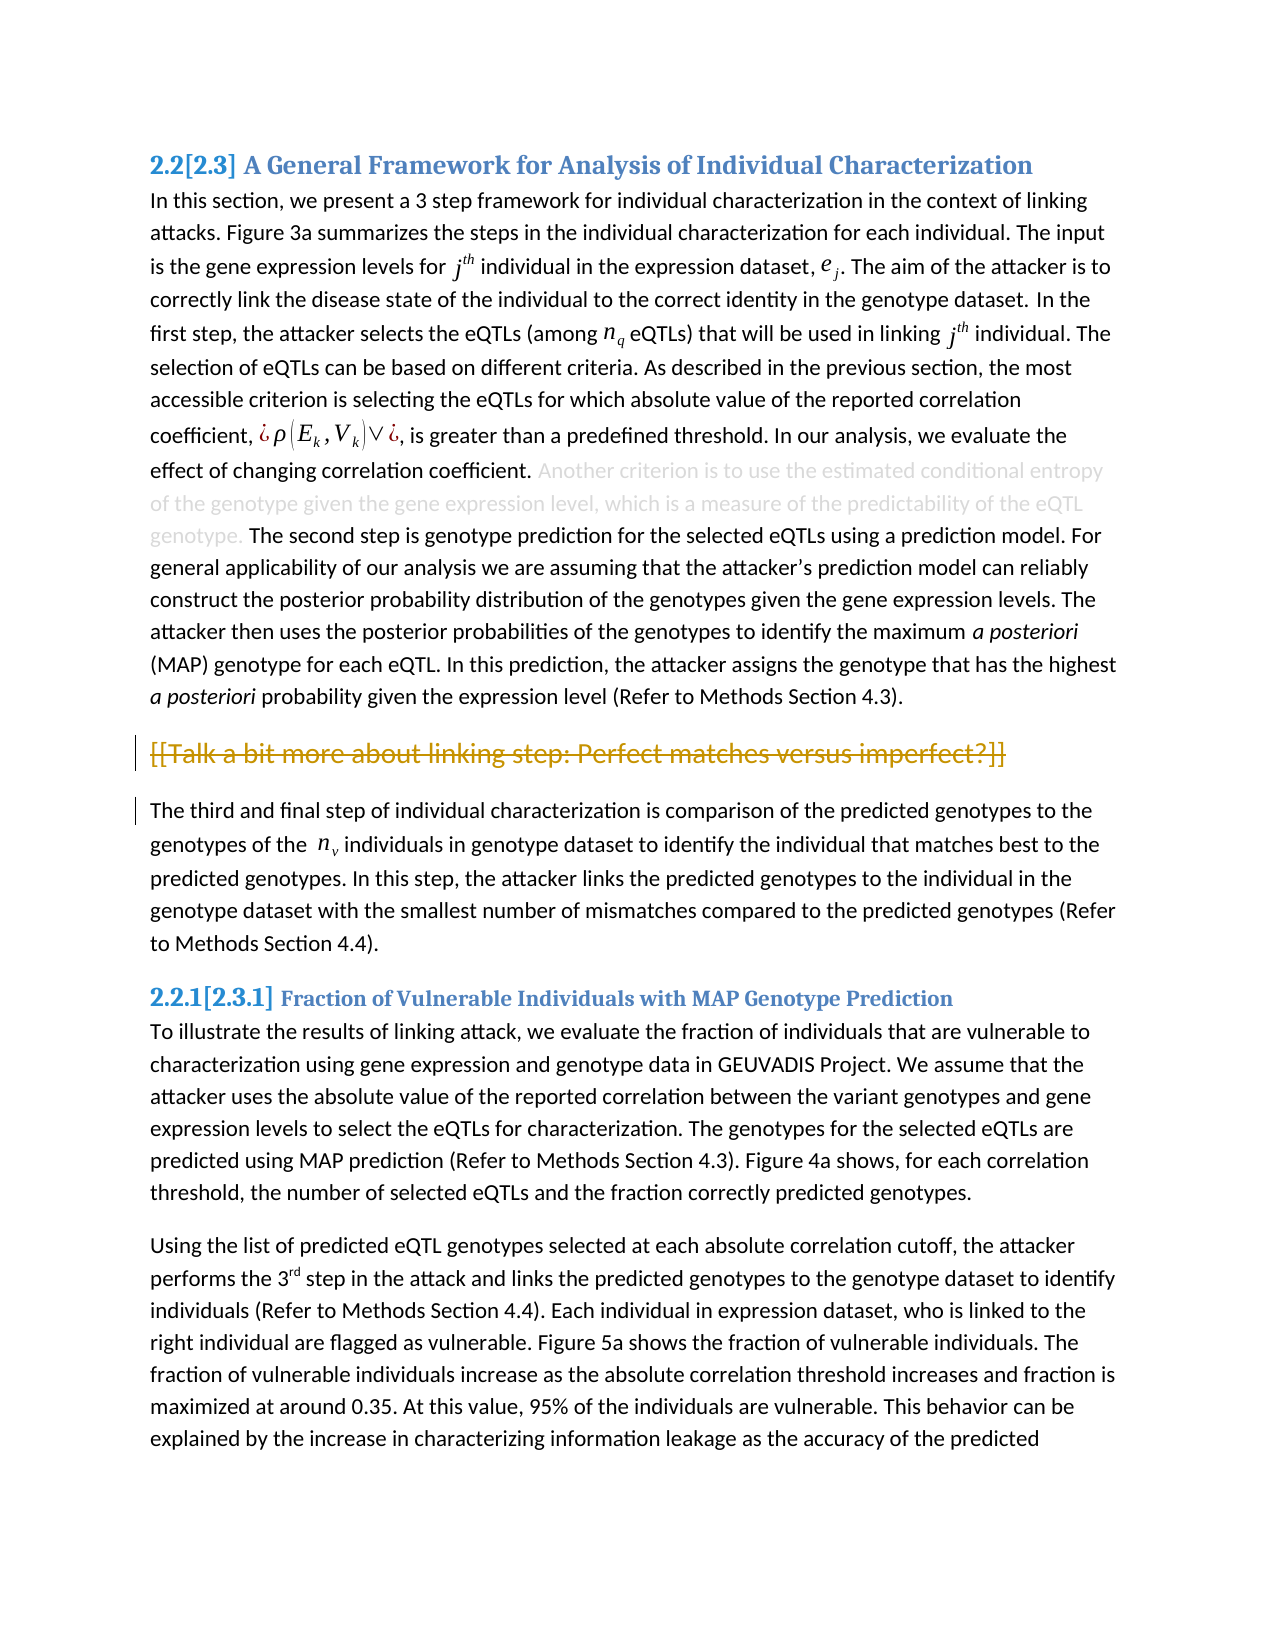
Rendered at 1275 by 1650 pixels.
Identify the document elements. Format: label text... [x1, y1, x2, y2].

text To illustrate the results of linking attack, we evaluate the fraction of individuals that are vulnerable to characterization using gene expression and genotype data in GEUVADIS Project. We assume that the attacker uses the absolute value of the reported correlation between the variant genotypes and gene expression levels to select the eQTLs for characterization. The genotypes for the selected eQTLs are predicted using MAP prediction (Refer to Methods Section 4.3). Figure 4a shows, for each correlation threshold, the number of selected eQTLs and the fraction correctly predicted genotypes. [150, 1017, 1125, 1206]
text The third and final step of individual characterization is comparison of the predicted genotypes to the genotypes of the individuals in genotype dataset to identify the individual that matches best to the predicted genotypes. In this step, the attacker links the predicted genotypes to the individual in the genotype dataset with the smallest number of mismatches compared to the predicted genotypes (Refer to Methods Section 4.4). [150, 797, 1125, 957]
subtitle Fraction of Vulnerable Individuals with MAP Genotype Prediction [150, 982, 1125, 1013]
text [150, 1231, 1125, 1453]
subtitle A General Framework for Analysis of Individual Characterization [150, 150, 1125, 181]
text In this section, we present a 3 step framework for individual characterization in the context of linking attacks. Figure 3a summarizes the steps in the individual characterization for each individual. The input is the gene expression levels for individual in the expression dataset, . The aim of the attacker is to correctly link the disease state of the individual to the correct identity in the genotype dataset. In the first step, the attacker selects the eQTLs (among eQTLs) that will be used in linking individual. The selection of eQTLs can be based on different criteria. As described in the previous section, the most accessible criterion is selecting the eQTLs for which absolute value of the reported correlation coefficient, , is greater than a predefined threshold. In our analysis, we evaluate the effect of changing correlation coefficient. Another criterion is to use the estimated conditional entropy of the genotype given the gene expression level, which is a measure of the predictability of the eQTL genotype. The second step is genotype prediction for the selected eQTLs using a prediction model. For general applicability of our analysis we are assuming that the attacker’s prediction model can reliably construct the posterior probability distribution of the genotypes given the gene expression levels. The attacker then uses the posterior probabilities of the genotypes to identify the maximum a posteriori (MAP) genotype for each eQTL. In this prediction, the attacker assigns the genotype that has the highest a posteriori probability given the expression level (Refer to Methods Section 4.3). [150, 186, 1125, 710]
